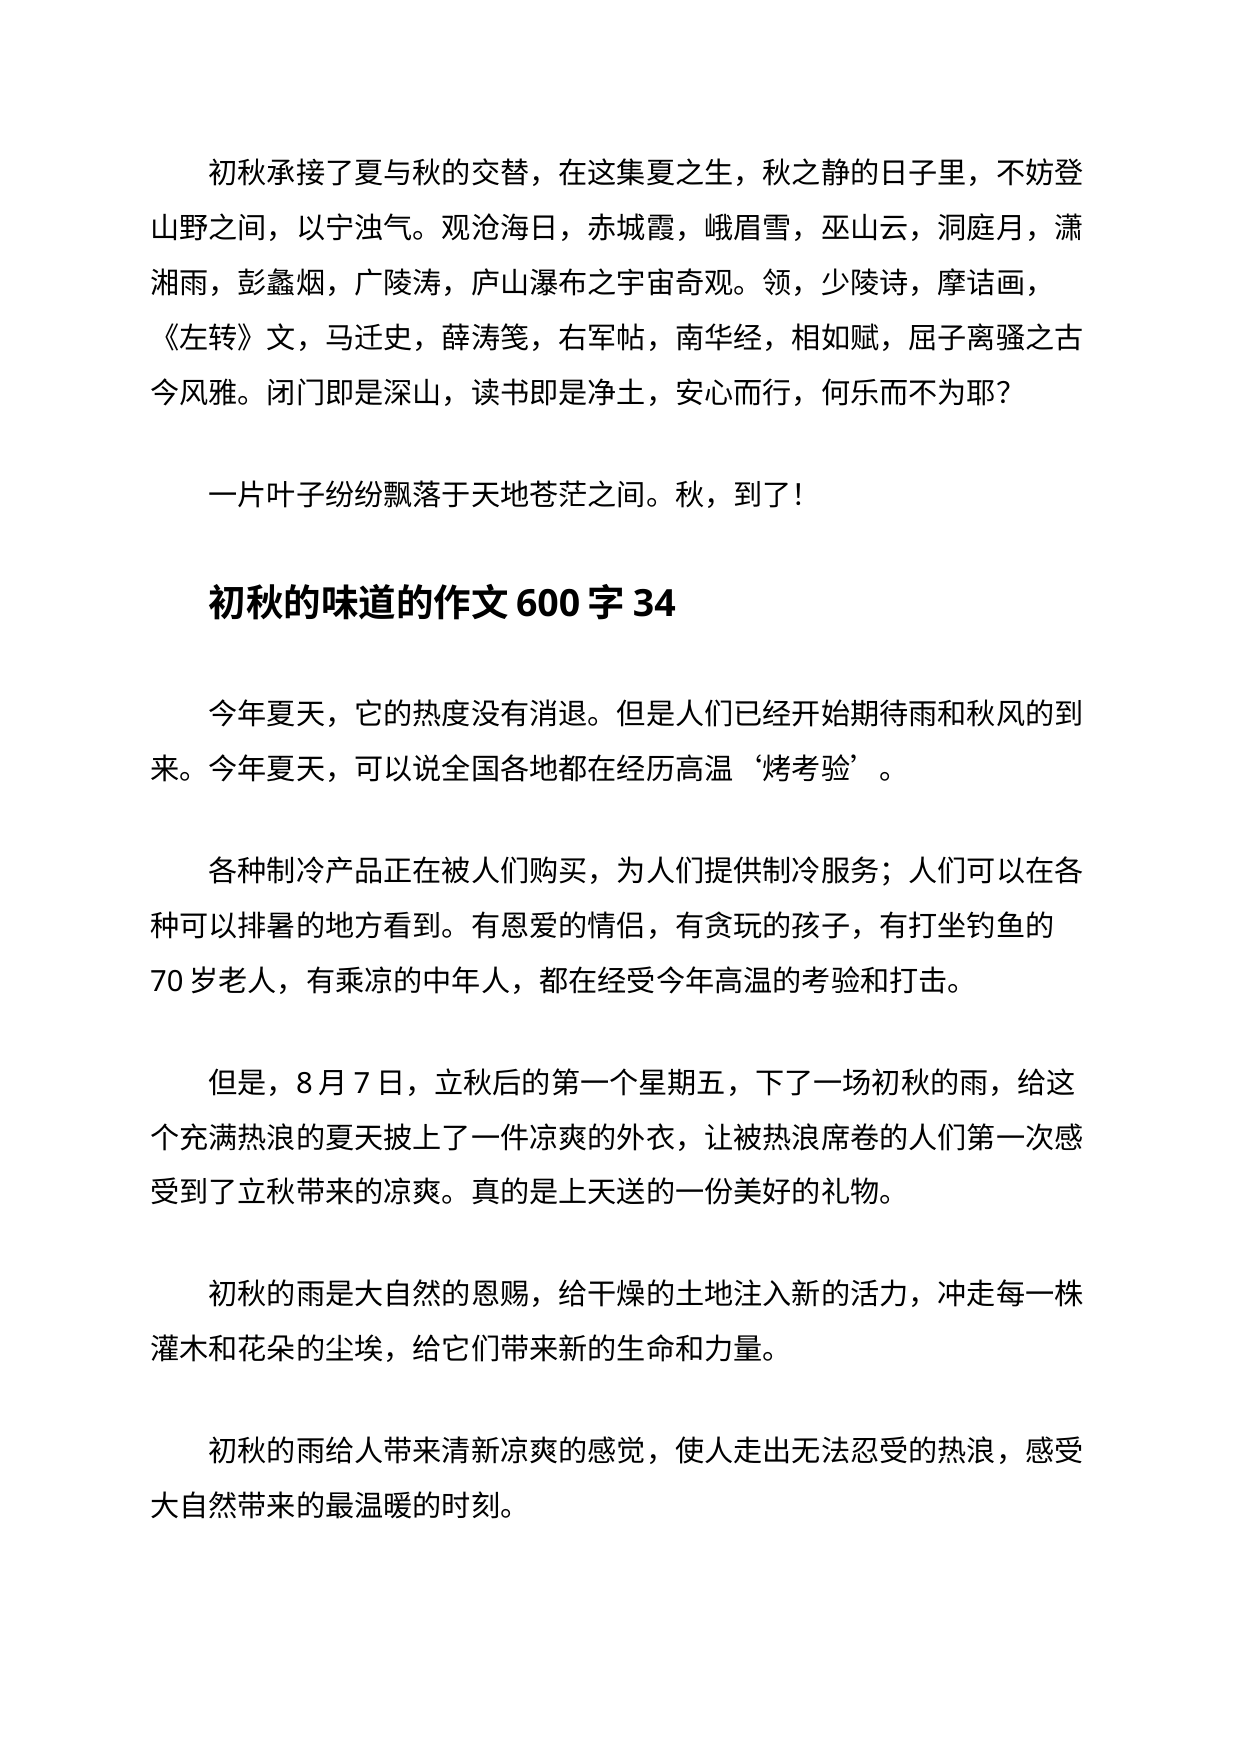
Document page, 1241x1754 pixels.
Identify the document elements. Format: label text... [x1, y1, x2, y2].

text 今年夏天，它的热度没有消退。但是人们已经开始期待雨和秋风的到来。今年夏天，可以说全国各地都在经历高温‘烤考验’。 [150, 691, 1090, 788]
text 各种制冷产品正在被人们购买，为人们提供制冷服务；人们可以在各种可以排暑的地方看到。有恩爱的情侣，有贪玩的孩子，有打坐钓鱼的70岁老人，有乘凉的中年人，都在经受今年高温的考验和打击。 [150, 847, 1090, 999]
text 初秋的雨是大自然的恩赐，给干燥的土地注入新的活力，冲走每一株灌木和花朵的尘埃，给它们带来新的生命和力量。 [150, 1271, 1090, 1368]
text 但是，8月7日，立秋后的第一个星期五，下了一场初秋的雨，给这个充满热浪的夏天披上了一件凉爽的外衣，让被热浪席卷的人们第一次感受到了立秋带来的凉爽。真的是上天送的一份美好的礼物。 [150, 1059, 1090, 1211]
text 初秋的雨给人带来清新凉爽的感觉，使人走出无法忍受的热浪，感受大自然带来的最温暖的时刻。 [150, 1427, 1090, 1525]
text 初秋承接了夏与秋的交替，在这集夏之生，秋之静的日子里，不妨登山野之间，以宁浊气。观沧海日，赤城霞，峨眉雪，巫山云，洞庭月，潇湘雨，彭蠡烟，广陵涛，庐山瀑布之宇宙奇观。领，少陵诗，摩诘画，《左转》文，马迁史，薛涛笺，右军帖，南华经，相如赋，屈子离骚之古今风雅。闭门即是深山，读书即是净土，安心而行，何乐而不为耶？ [150, 150, 1090, 412]
text 初秋的味道的作文600字34 [150, 573, 1090, 628]
text 一片叶子纷纷飘落于天地苍茫之间。秋，到了！ [150, 471, 1090, 514]
